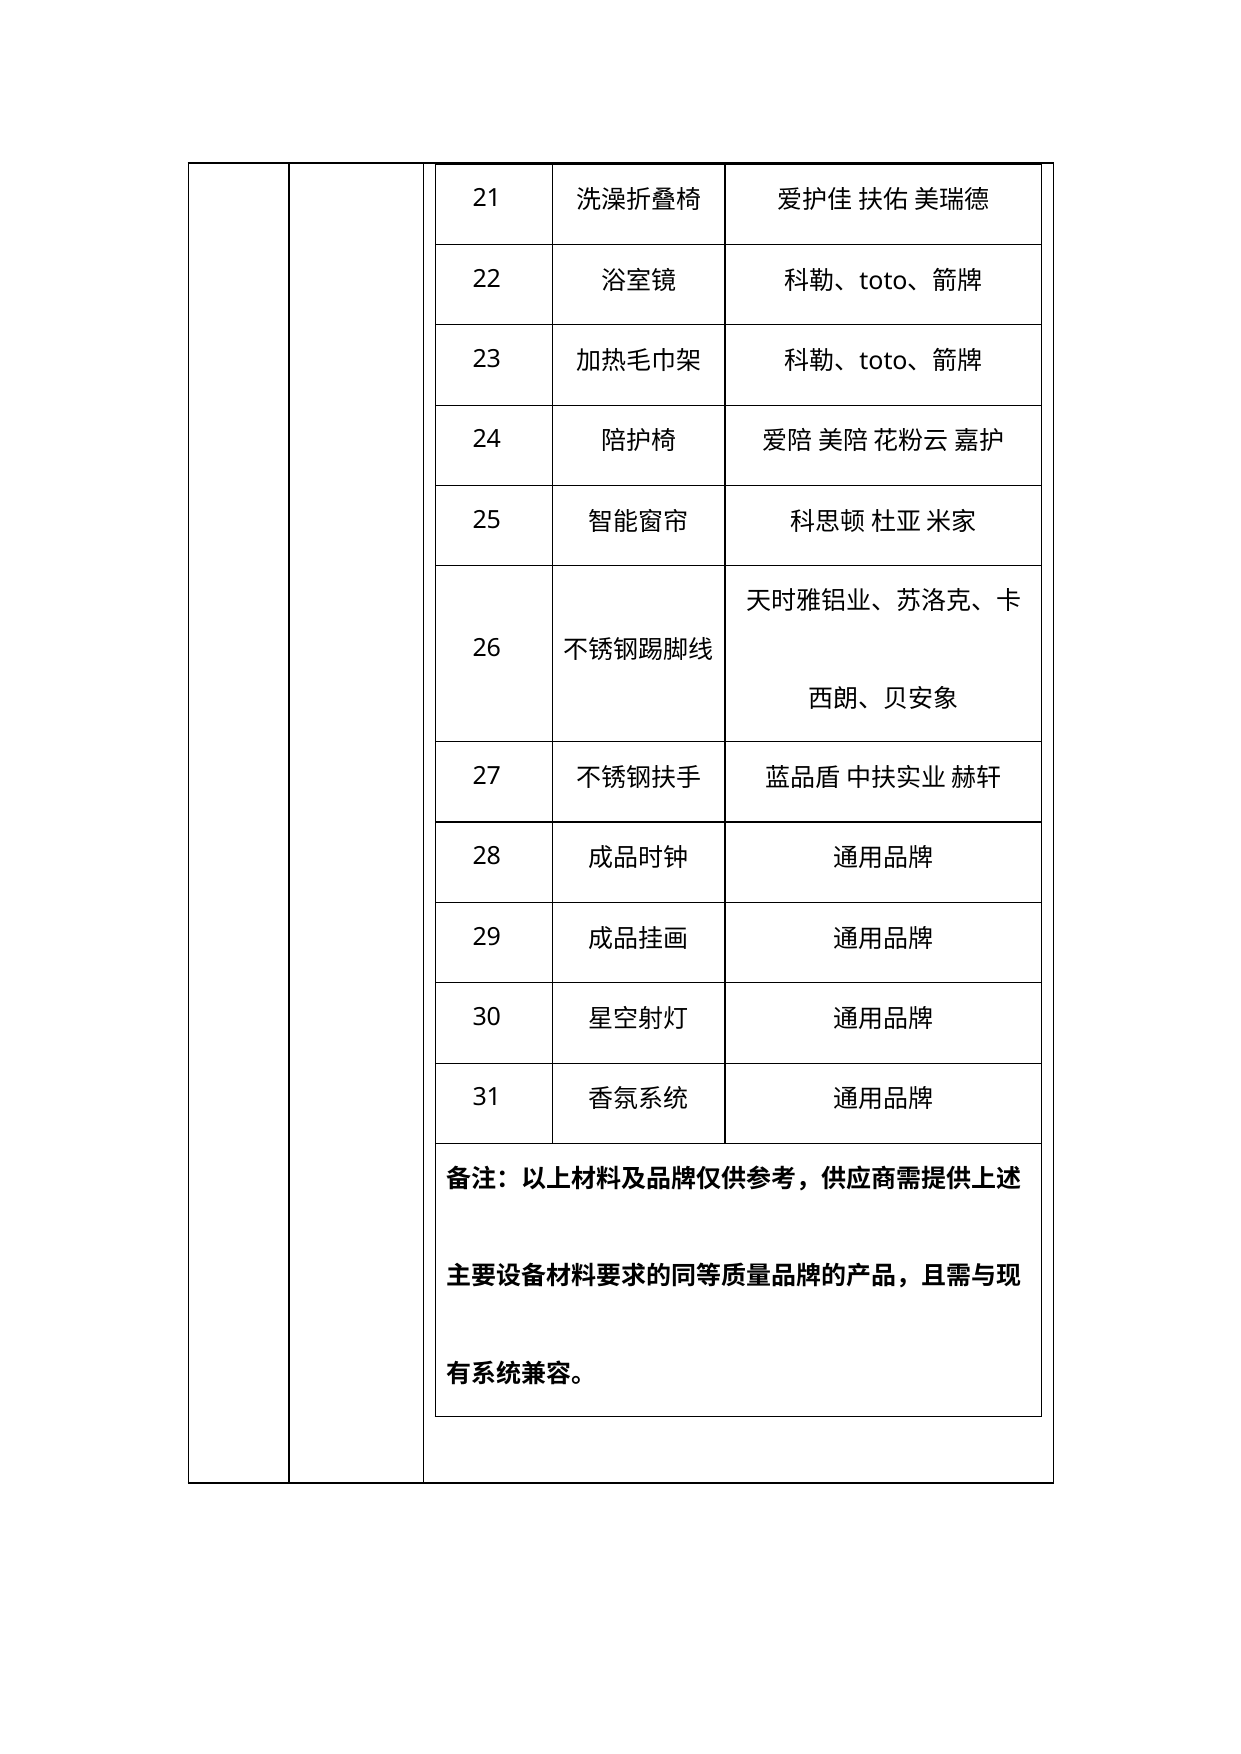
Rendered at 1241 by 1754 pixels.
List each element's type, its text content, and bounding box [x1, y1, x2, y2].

table_cell 二、主要材料品牌参考表： [424, 164, 1053, 1482]
table_cell 2 [189, 164, 288, 1482]
table_cell [290, 164, 423, 1482]
